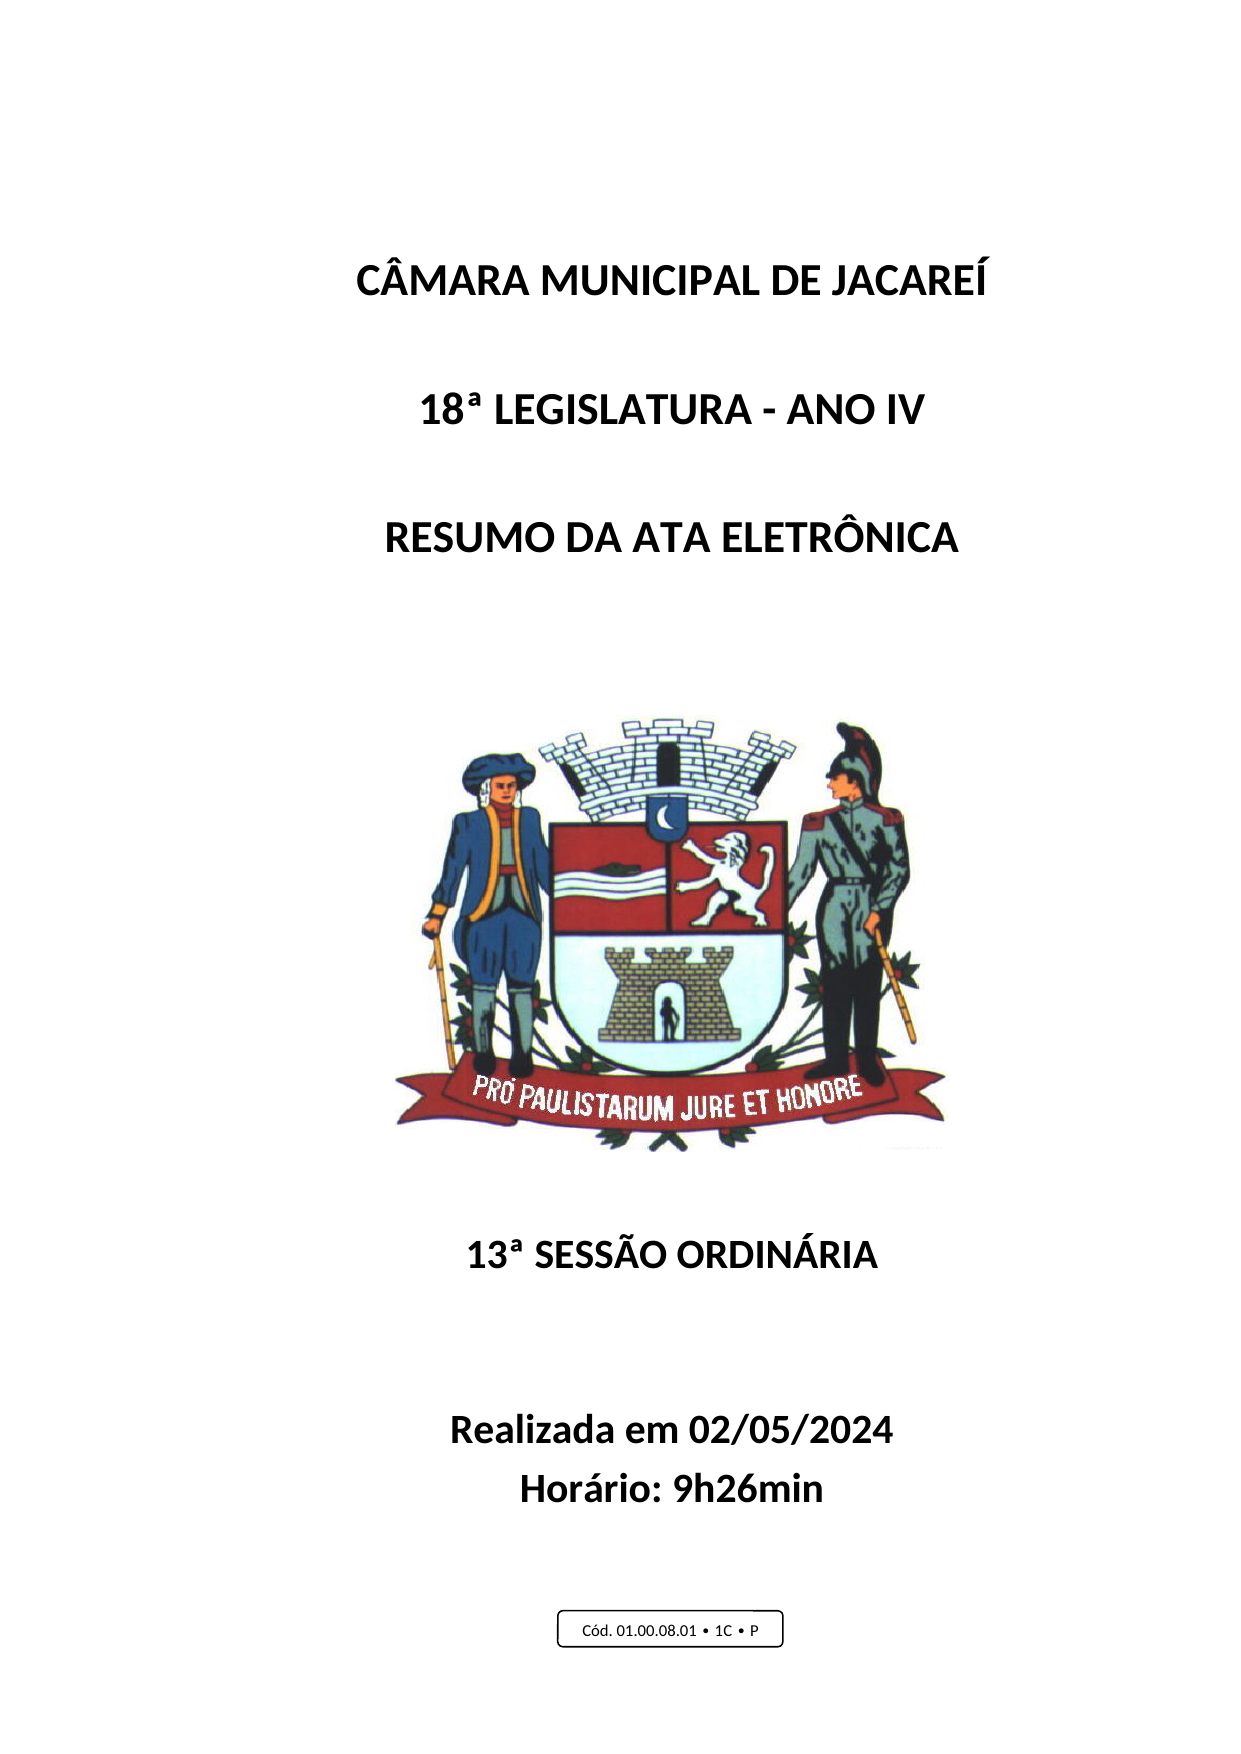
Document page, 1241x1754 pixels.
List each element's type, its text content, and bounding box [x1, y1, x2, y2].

text 13ª SESSÃO ORDINÁRIA [192, 1228, 1152, 1279]
text CÂMARA MUNICIPAL DE JACAREÍ [192, 251, 1152, 307]
text 18ª LEGISLATURA - ANO IV [192, 379, 1152, 436]
text RESUMO DA ATA ELETRÔNICA [192, 508, 1152, 564]
text Realizada em 02/05/2024 [192, 1403, 1152, 1454]
picture [394, 715, 949, 1152]
text Horário: 9h26min [192, 1462, 1152, 1512]
